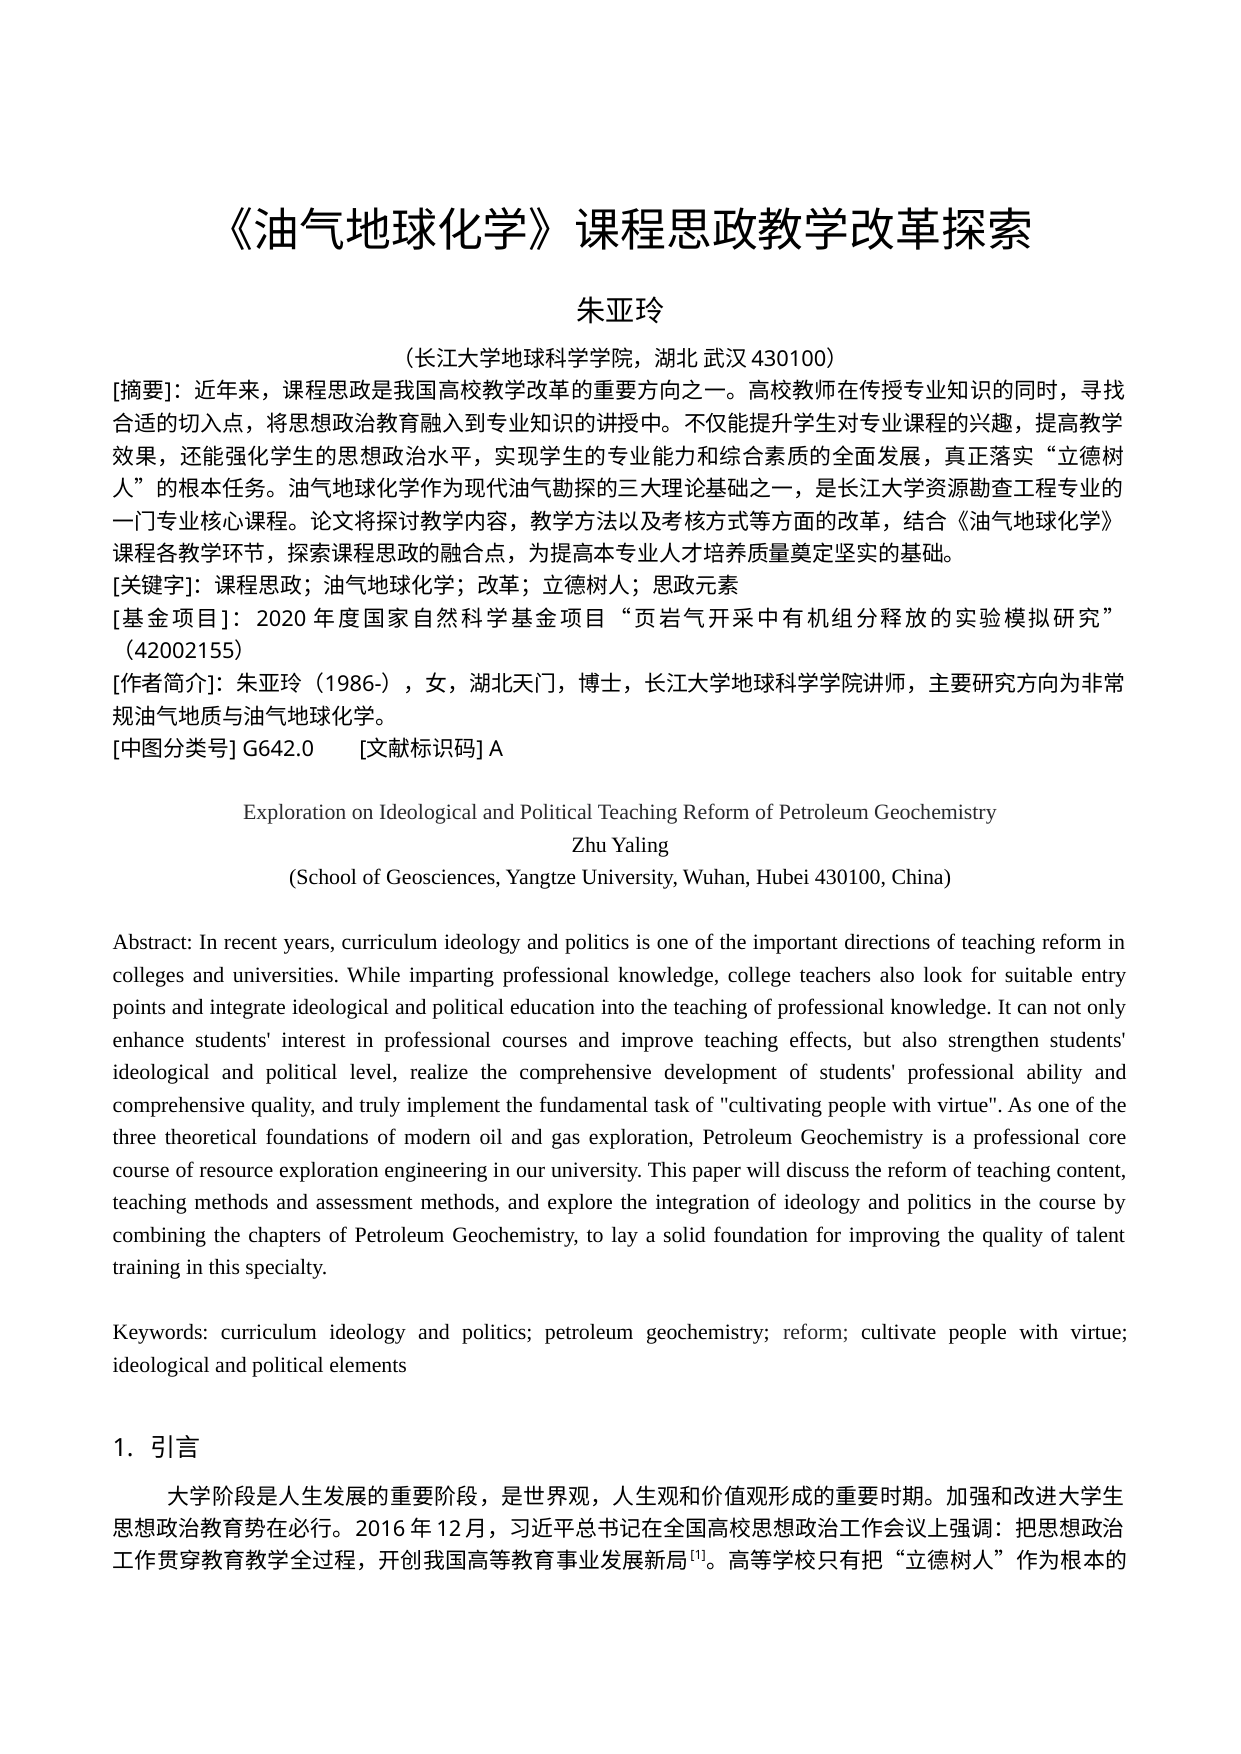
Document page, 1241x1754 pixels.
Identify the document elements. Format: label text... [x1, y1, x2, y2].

text Exploration on Ideological and Political Teaching Reform of Petroleum Geochemistry [112, 796, 1128, 828]
text [关键字]：课程思政；油气地球化学；改革；立德树人；思政元素 [112, 568, 1128, 601]
text Keywords: curriculum ideology and politics; petroleum geochemistry; reform; cultivate people with virtue; ideological and political elements [112, 1316, 1128, 1381]
list 引言 [112, 1413, 1128, 1478]
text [112, 1478, 1128, 1576]
text [基金项目]：2020年度国家自然科学基金项目“页岩气开采中有机组分释放的实验模拟研究”（42002155） [112, 601, 1128, 666]
text [中图分类号] G642.0 [文献标识码] A [112, 731, 1128, 763]
text 《油气地球化学》课程思政教学改革探索 [112, 178, 1128, 276]
text [摘要]：近年来，课程思政是我国高校教学改革的重要方向之一。高校教师在传授专业知识的同时，寻找合适的切入点，将思想政治教育融入到专业知识的讲授中。不仅能提升学生对专业课程的兴趣，提高教学效果，还能强化学生的思想政治水平，实现学生的专业能力和综合素质的全面发展，真正落实“立德树人”的根本任务。油气地球化学作为现代油气勘探的三大理论基础之一，是长江大学资源勘查工程专业的一门专业核心课程。论文将探讨教学内容，教学方法以及考核方式等方面的改革，结合《油气地球化学》课程各教学环节，探索课程思政的融合点，为提高本专业人才培养质量奠定坚实的基础。 [112, 373, 1128, 568]
text Abstract: In recent years, curriculum ideology and politics is one of the important directions of teaching reform in colleges and universities. While imparting professional knowledge, college teachers also look for suitable entry points and integrate ideological and political education into the teaching of professional knowledge. It can not only enhance students' interest in professional courses and improve teaching effects, but also strengthen students' ideological and political level, realize the comprehensive development of students' professional ability and comprehensive quality, and truly implement the fundamental task of "cultivating people with virtue". As one of the three theoretical foundations of modern oil and gas exploration, Petroleum Geochemistry is a professional core course of resource exploration engineering in our university. This paper will discuss the reform of teaching content, teaching methods and assessment methods, and explore the integration of ideology and politics in the course by combining the chapters of Petroleum Geochemistry, to lay a solid foundation for improving the quality of talent training in this specialty. [112, 926, 1128, 1283]
text (School of Geosciences, Yangtze University, Wuhan, Hubei 430100, China) [112, 861, 1128, 893]
text Zhu Yaling [112, 828, 1128, 861]
text 朱亚玲 [112, 276, 1128, 341]
text （长江大学地球科学学院，湖北 武汉430100） [112, 341, 1128, 373]
text [作者简介]：朱亚玲（1986-），女，湖北天门，博士，长江大学地球科学学院讲师，主要研究方向为非常规油气地质与油气地球化学。 [112, 666, 1128, 731]
